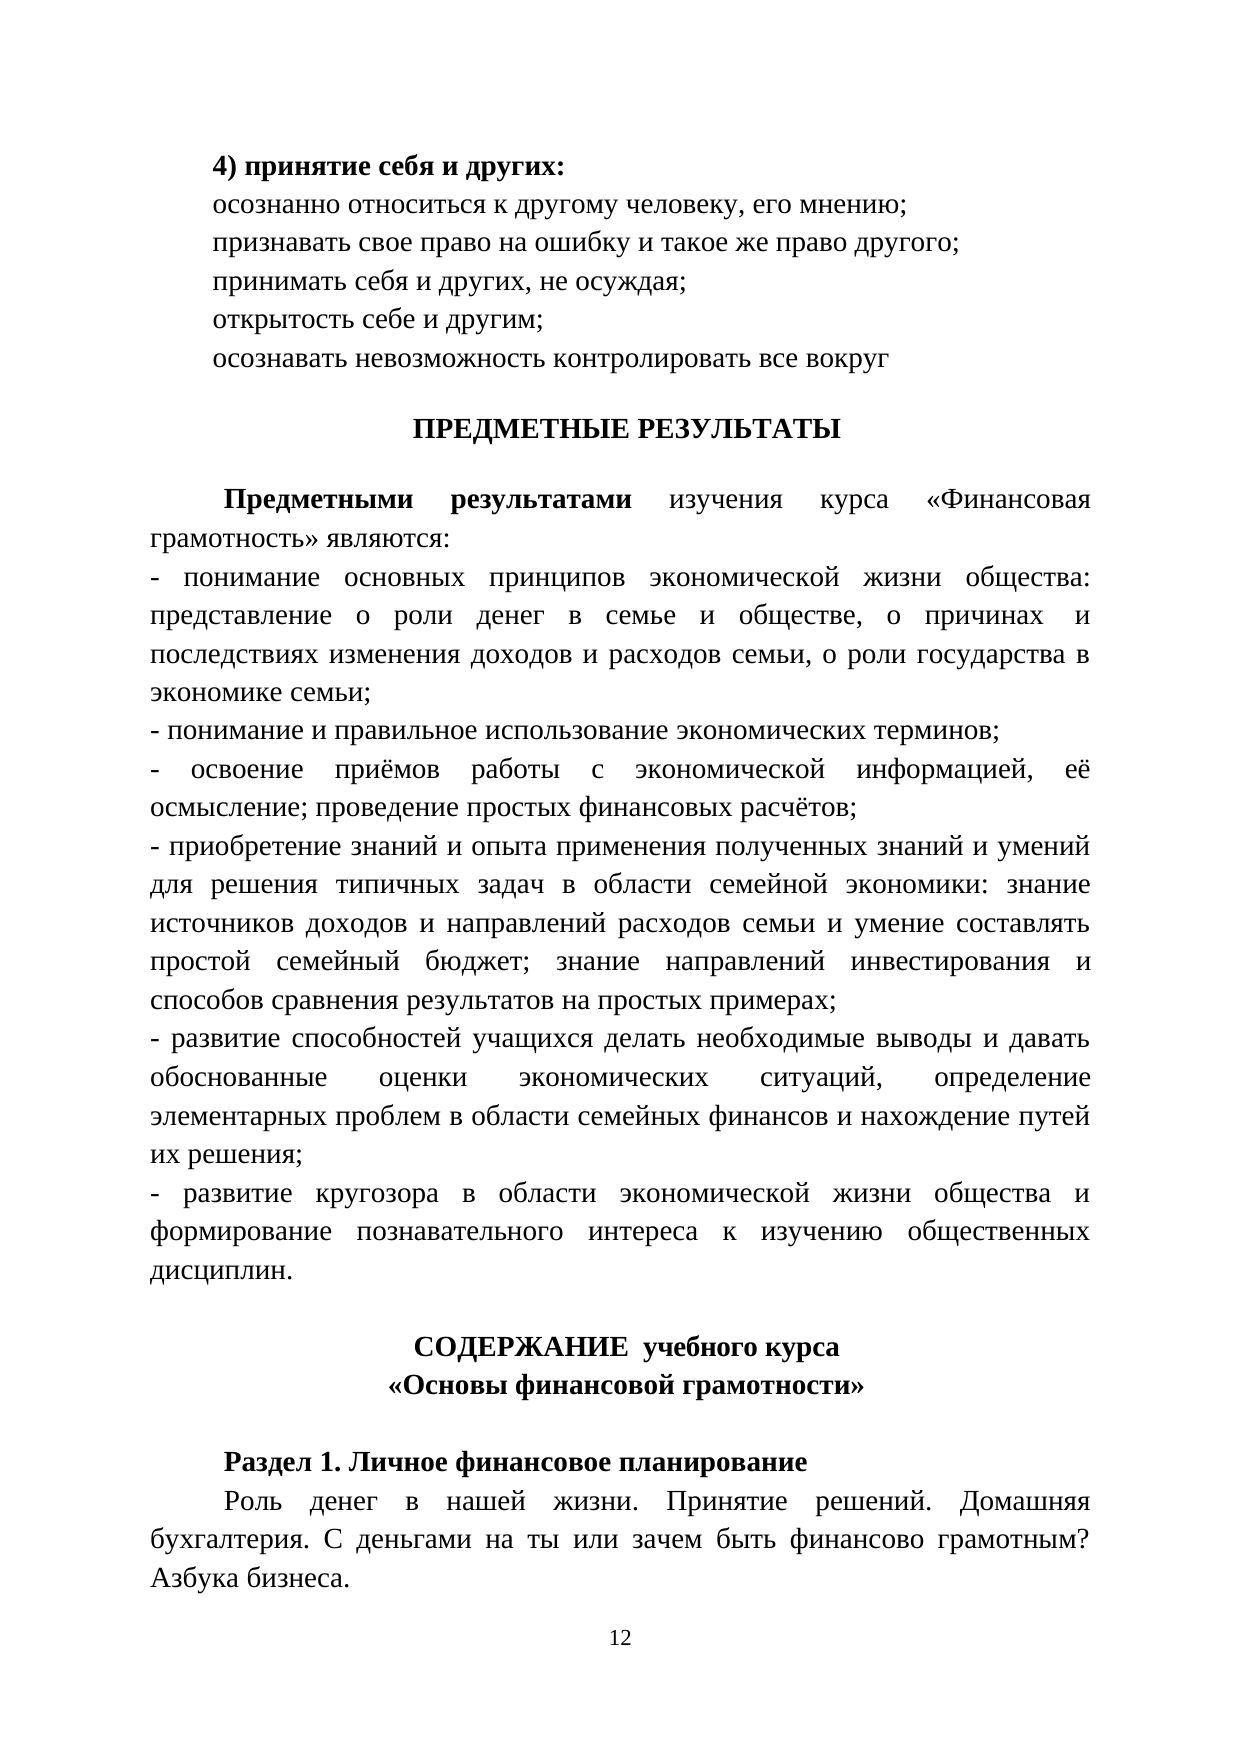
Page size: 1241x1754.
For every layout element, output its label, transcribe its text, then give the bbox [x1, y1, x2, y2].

text Роль денег в нашей жизни. Принятие решений. Домашняя бухгалтерия. С деньгами на ты или зачем быть финансово грамотным? Азбука бизнеса. [150, 1483, 1091, 1593]
list понимание основных принципов экономической жизни общества: представление о роли денег в семье и обществе, о причинах и последствиях изменения доходов и расходов семьи, о роли государства в экономике семьи; [150, 559, 1091, 708]
subtitle Раздел 1. Личное финансовое планирование [224, 1444, 1211, 1478]
subtitle СОДЕРЖАНИЕ учебного курса [224, 1329, 1029, 1362]
text Предметными результатами изучения курса «Финансовая грамотность» являются: [150, 482, 1091, 554]
list развитие способностей учащихся делать необходимые выводы и давать обоснованные оценки экономических ситуаций, определение элементарных проблем в области семейных финансов и нахождение путей их решения; [150, 1021, 1091, 1170]
subtitle ПРЕДМЕТНЫЕ РЕЗУЛЬТАТЫ [224, 411, 1029, 445]
text открытость себе и другим; [212, 302, 1211, 335]
subtitle принятие себя и других: [212, 148, 1211, 181]
text осознанно относиться к другому человеку, его мнению; признавать свое право на ошибку и такое же право другого; принимать себя и других, не осуждая; [212, 186, 962, 296]
list приобретение знаний и опыта применения полученных знаний и умений для решения типичных задач в области семейной экономики: знание источников доходов и направлений расходов семьи и умение составлять простой семейный бюджет; знание направлений инвестирования и способов сравнения результатов на простых примерах; [150, 828, 1091, 1016]
text «Основы финансовой грамотности» [223, 1367, 1029, 1401]
list развитие кругозора в области экономической жизни общества и формирование познавательного интереса к изучению общественных дисциплин. [150, 1175, 1090, 1285]
list понимание и правильное использование экономических терминов; [150, 713, 1211, 746]
list освоение приёмов работы с экономической информацией, её осмысление; проведение простых финансовых расчётов; [150, 751, 1091, 823]
text осознавать невозможность контролировать все вокруг [212, 340, 1211, 373]
